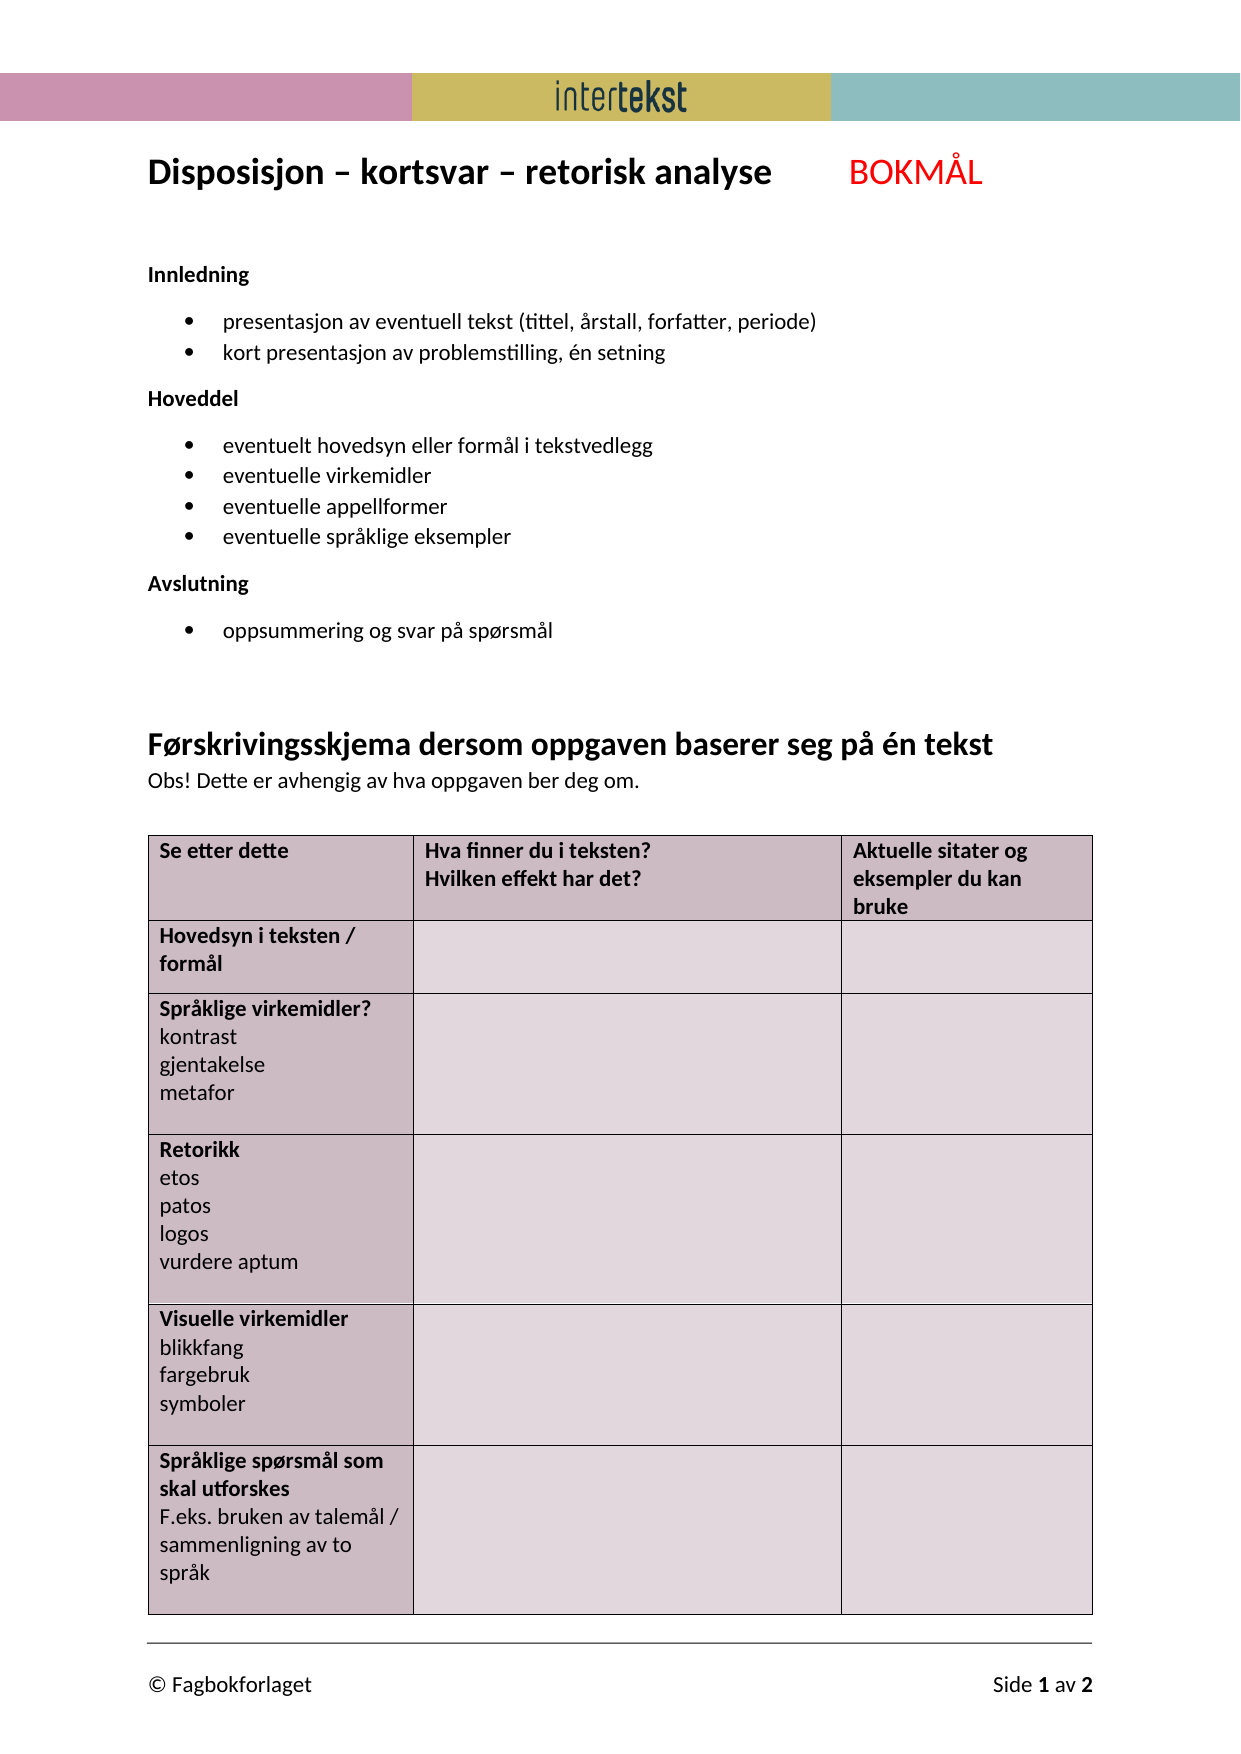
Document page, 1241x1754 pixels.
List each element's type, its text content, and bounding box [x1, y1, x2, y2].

picture [0, 73, 1241, 121]
table_cell [842, 1446, 1092, 1614]
table_cell [414, 1135, 841, 1303]
table_cell Retorikk etos patos logos vurdere aptum [149, 1135, 413, 1303]
list oppsummering og svar på spørsmål [185, 616, 1093, 644]
table_cell Hovedsyn i teksten / formål [149, 921, 413, 993]
table_cell [414, 1446, 841, 1614]
list eventuelle appellformer [185, 492, 1093, 520]
text Hoveddel [148, 384, 1093, 413]
text Avslutning [148, 569, 1093, 597]
table_cell Språklige spørsmål som skal utforskes F.eks. bruken av talemål / sammenligning av to språk [149, 1446, 413, 1614]
table_cell [414, 1305, 841, 1445]
text Førskrivingsskjema dersom oppgaven baserer seg på én tekst Obs! Dette er avhengig av hva oppgaven ber deg om. [148, 723, 1093, 794]
table_cell [842, 994, 1092, 1134]
list kort presentasjon av problemstilling, én setning [185, 338, 1093, 366]
text Disposisjon – kortsvar – retorisk analyse BOKMÅL [148, 148, 1093, 193]
table_cell Språklige virkemidler? kontrast gjentakelse metafor [149, 994, 413, 1134]
list eventuelle språklige eksempler [185, 522, 1093, 550]
table_cell [842, 1305, 1092, 1445]
table_header Hva finner du i teksten? Hvilken effekt har det? [414, 836, 841, 920]
table_cell [842, 921, 1092, 993]
table_header Aktuelle sitater og eksempler du kan bruke [842, 836, 1092, 920]
table_cell [414, 921, 841, 993]
table_cell Visuelle virkemidler blikkfang fargebruk symboler [149, 1305, 413, 1445]
list eventuelle virkemidler [185, 462, 1093, 490]
table_cell [414, 994, 841, 1134]
table_header Se etter dette [149, 836, 413, 920]
text Innledning [148, 261, 1093, 289]
list presentasjon av eventuell tekst (tittel, årstall, forfatter, periode) [185, 307, 1093, 336]
list eventuelt hovedsyn eller formål i tekstvedlegg [185, 431, 1093, 459]
table_cell [842, 1135, 1092, 1303]
